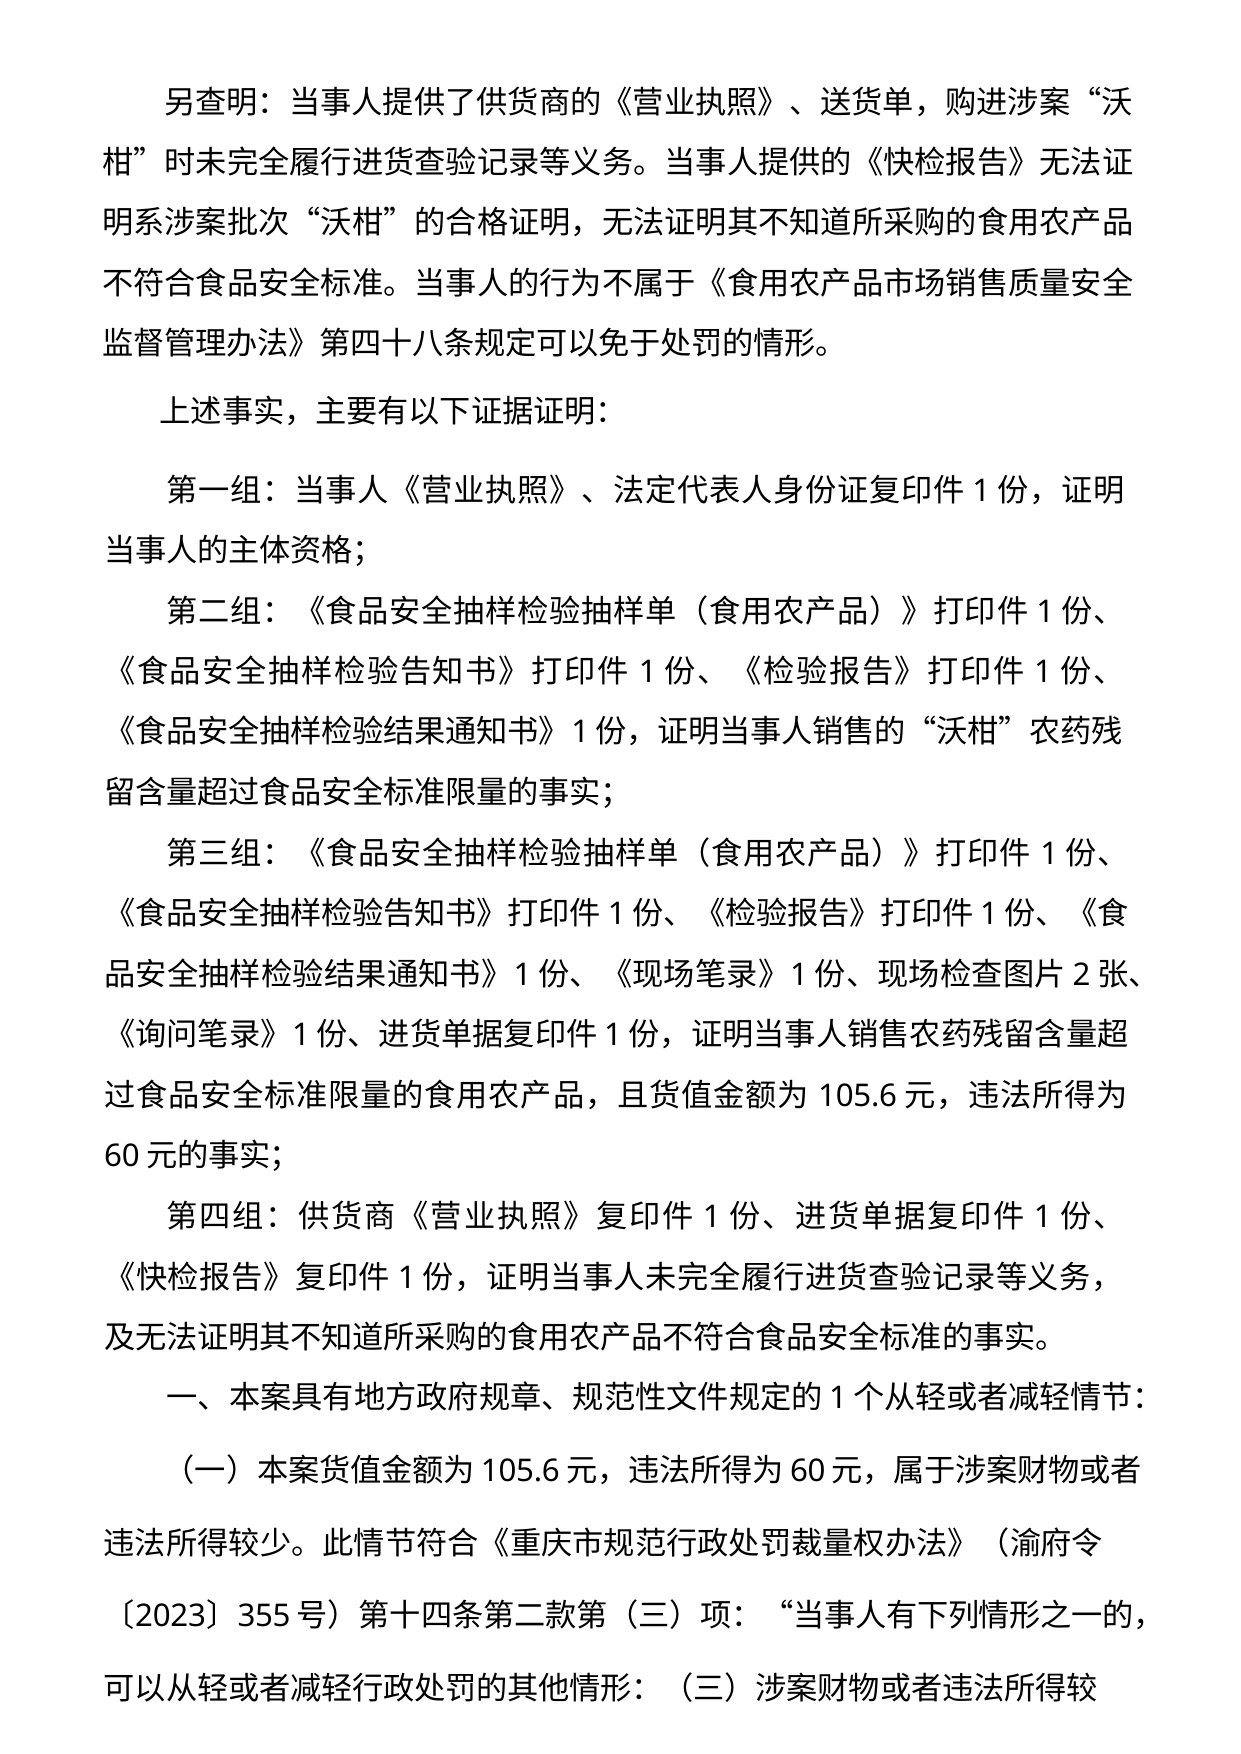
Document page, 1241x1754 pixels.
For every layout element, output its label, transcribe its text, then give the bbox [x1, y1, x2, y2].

text 另查明：当事人提供了供货商的《营业执照》、送货单，购进涉案“沃柑”时未完全履行进货查验记录等义务。当事人提供的《快检报告》无法证明系涉案批次“沃柑”的合格证明，无法证明其不知道所采购的食用农产品不符合食品安全标准。当事人的行为不属于《食用农产品市场销售质量安全监督管理办法》第四十八条规定可以免于处罚的情形。 [102, 65, 1136, 367]
text 一、本案具有地方政府规章、规范性文件规定的1个从轻或者减轻情节： [104, 1361, 1201, 1421]
text （一）本案货值金额为105.6元，违法所得为60元，属于涉案财物或者 [39, 1433, 1201, 1494]
text 第四组：供货商《营业执照》复印件1份、进货单据复印件1份、《快检报告》复印件1份，证明当事人未完全履行进货查验记录等义务，及无法证明其不知道所采购的食用农产品不符合食品安全标准的事实。 [104, 1179, 1124, 1361]
text 违法所得较少。此情节符合《重庆市规范行政处罚裁量权办法》（渝府令 [104, 1506, 1201, 1566]
text 上述事实，主要有以下证据证明： [159, 374, 1201, 434]
text 可以从轻或者减轻行政处罚的其他情形：（三）涉案财物或者违法所得较 [104, 1651, 1201, 1711]
text 第一组：当事人《营业执照》、法定代表人身份证复印件1份，证明当事人的主体资格； [104, 453, 1124, 573]
text 〔2023〕355号）第十四条第二款第（三）项：“当事人有下列情形之一的， [104, 1578, 1201, 1639]
text 第三组：《食品安全抽样检验抽样单（食用农产品）》打印件1份、《食品安全抽样检验告知书》打印件1份、《检验报告》打印件1份、《食品安全抽样检验结果通知书》1份、《现场笔录》1份、现场检查图片2张、《询问笔录》1份、进货单据复印件1份，证明当事人销售农药残留含量超过食品安全标准限量的食用农产品，且货值金额为105.6元，违法所得为60元的事实； [104, 816, 1129, 1178]
text 第二组：《食品安全抽样检验抽样单（食用农产品）》打印件1份、《食品安全抽样检验告知书》打印件1份、《检验报告》打印件1份、《食品安全抽样检验结果通知书》1份，证明当事人销售的“沃柑”农药残留含量超过食品安全标准限量的事实； [104, 574, 1124, 815]
